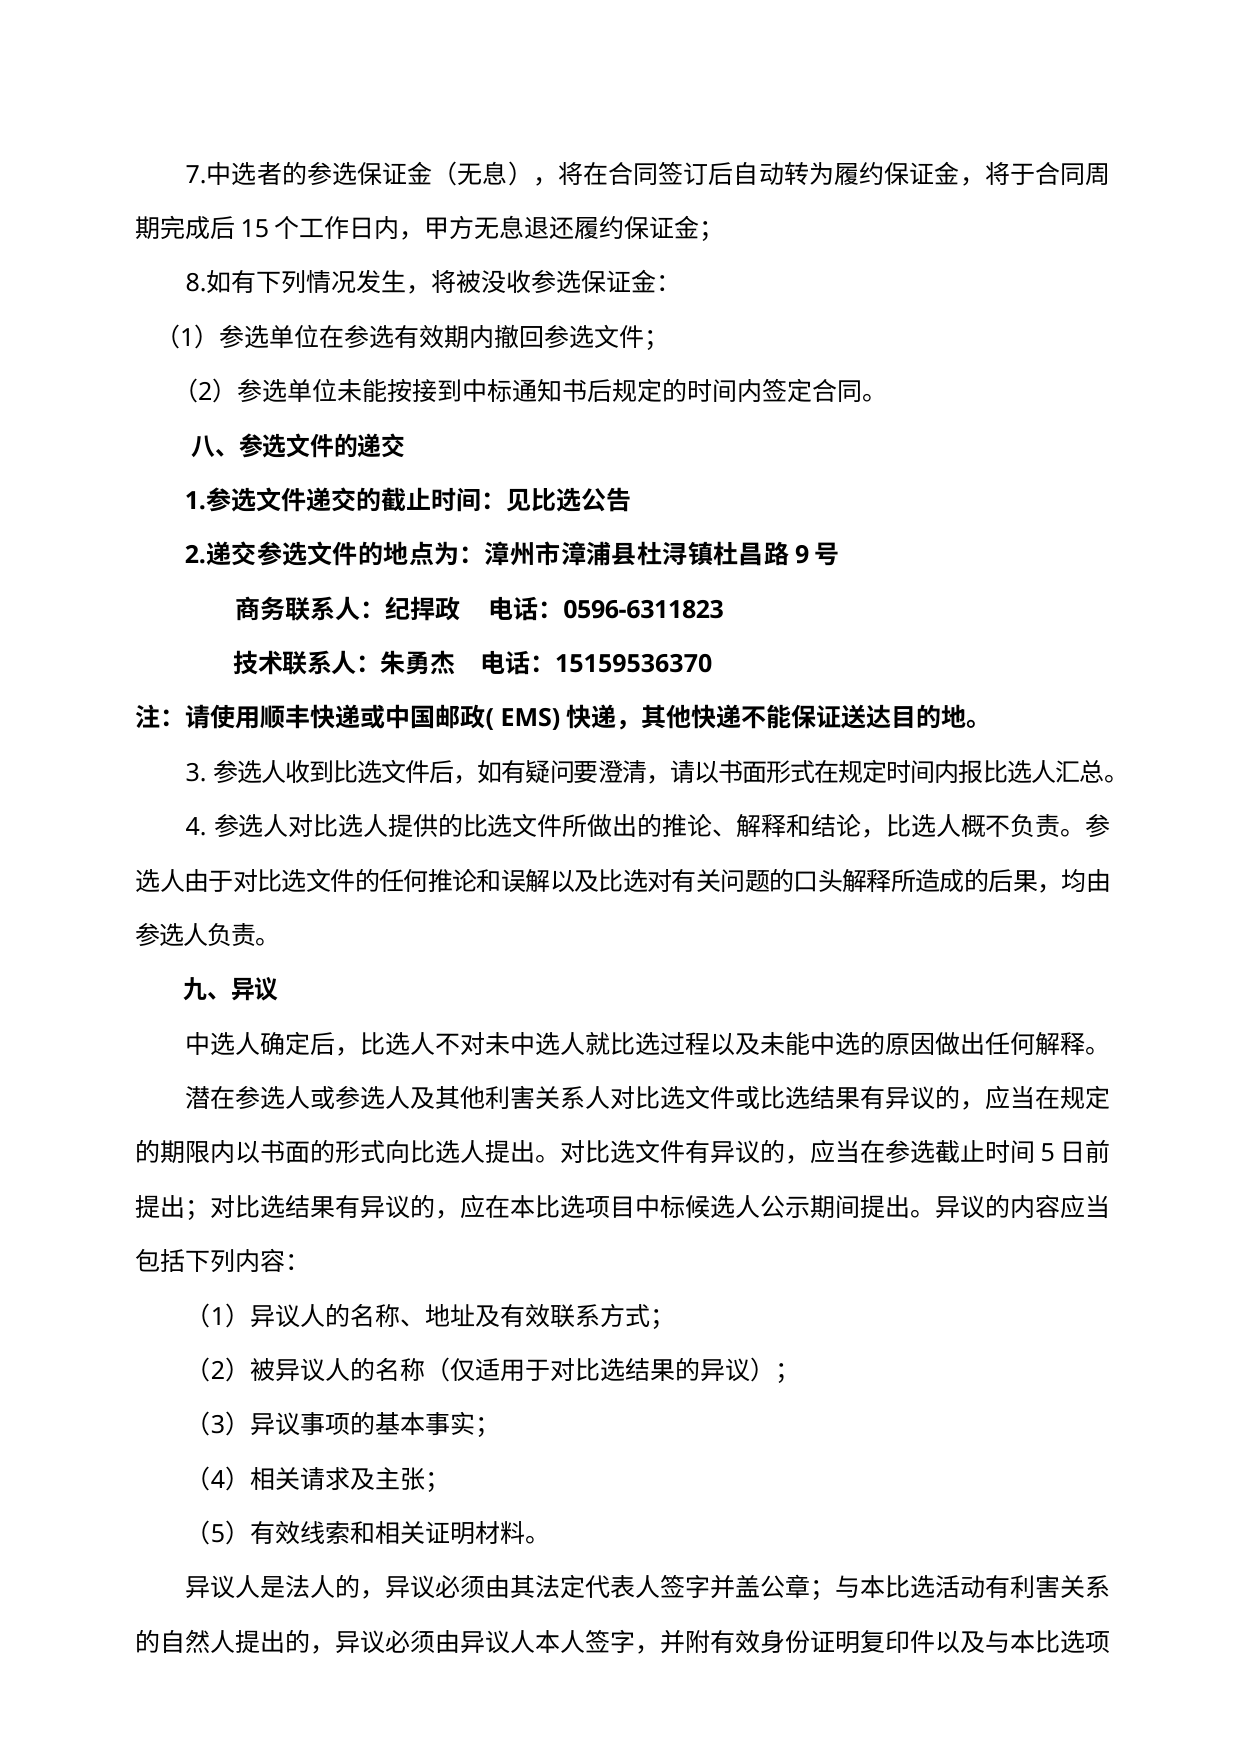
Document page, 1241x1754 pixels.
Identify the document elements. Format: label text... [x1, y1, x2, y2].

text 潜在参选人或参选人及其他利害关系人对比选文件或比选结果有异议的，应当在规定的期限内以书面的形式向比选人提出。对比选文件有异议的，应当在参选截止时间5日前提出；对比选结果有异议的，应在本比选项目中标候选人公示期间提出。异议的内容应当包括下列内容： [135, 1078, 1123, 1278]
text 7.中选者的参选保证金（无息），将在合同签订后自动转为履约保证金，将于合同周期完成后15个工作日内，甲方无息退还履约保证金； [135, 154, 1111, 245]
text 4. 参选人对比选人提供的比选文件所做出的推论、解释和结论，比选人概不负责。参选人由于对比选文件的任何推论和误解以及比选对有关问题的口头解释所造成的后果，均由参选人负责。 [135, 807, 1112, 952]
text （3）异议事项的基本事实； [135, 1405, 1123, 1441]
text （1）参选单位在参选有效期内撤回参选文件； [135, 317, 1111, 353]
text 8.如有下列情况发生，将被没收参选保证金： [135, 263, 1111, 299]
text （2）被异议人的名称（仅适用于对比选结果的异议）； [135, 1350, 1123, 1387]
subtitle 1.参选文件递交的截止时间：见比选公告 [135, 480, 1112, 517]
subtitle （2）参选单位未能按接到中标通知书后规定的时间内签定合同。 [135, 372, 1123, 408]
text （4）相关请求及主张； [135, 1459, 1123, 1495]
text （1）异议人的名称、地址及有效联系方式； [135, 1296, 1123, 1332]
subtitle 2.递交参选文件的地点为：漳州市漳浦县杜浔镇杜昌路9号 [135, 535, 1112, 571]
text 3. 参选人收到比选文件后，如有疑问要澄清，请以书面形式在规定时间内报比选人汇总。 [135, 752, 1123, 788]
subtitle 九、异议 [135, 970, 1123, 1006]
text 中选人确定后，比选人不对未中选人就比选过程以及未能中选的原因做出任何解释。 [135, 1024, 1123, 1060]
subtitle 八、参选文件的递交 [191, 426, 1123, 462]
subtitle 商务联系人：纪捍政 电话：0596-6311823 [148, 589, 1112, 625]
text 注：请使用顺丰快递或中国邮政( EMS) 快递，其他快递不能保证送达目的地。 [135, 698, 1123, 734]
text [135, 1568, 1123, 1658]
subtitle 技术联系人：朱勇杰 电话：15159536370 [148, 643, 1112, 680]
text （5）有效线索和相关证明材料。 [135, 1513, 1123, 1550]
